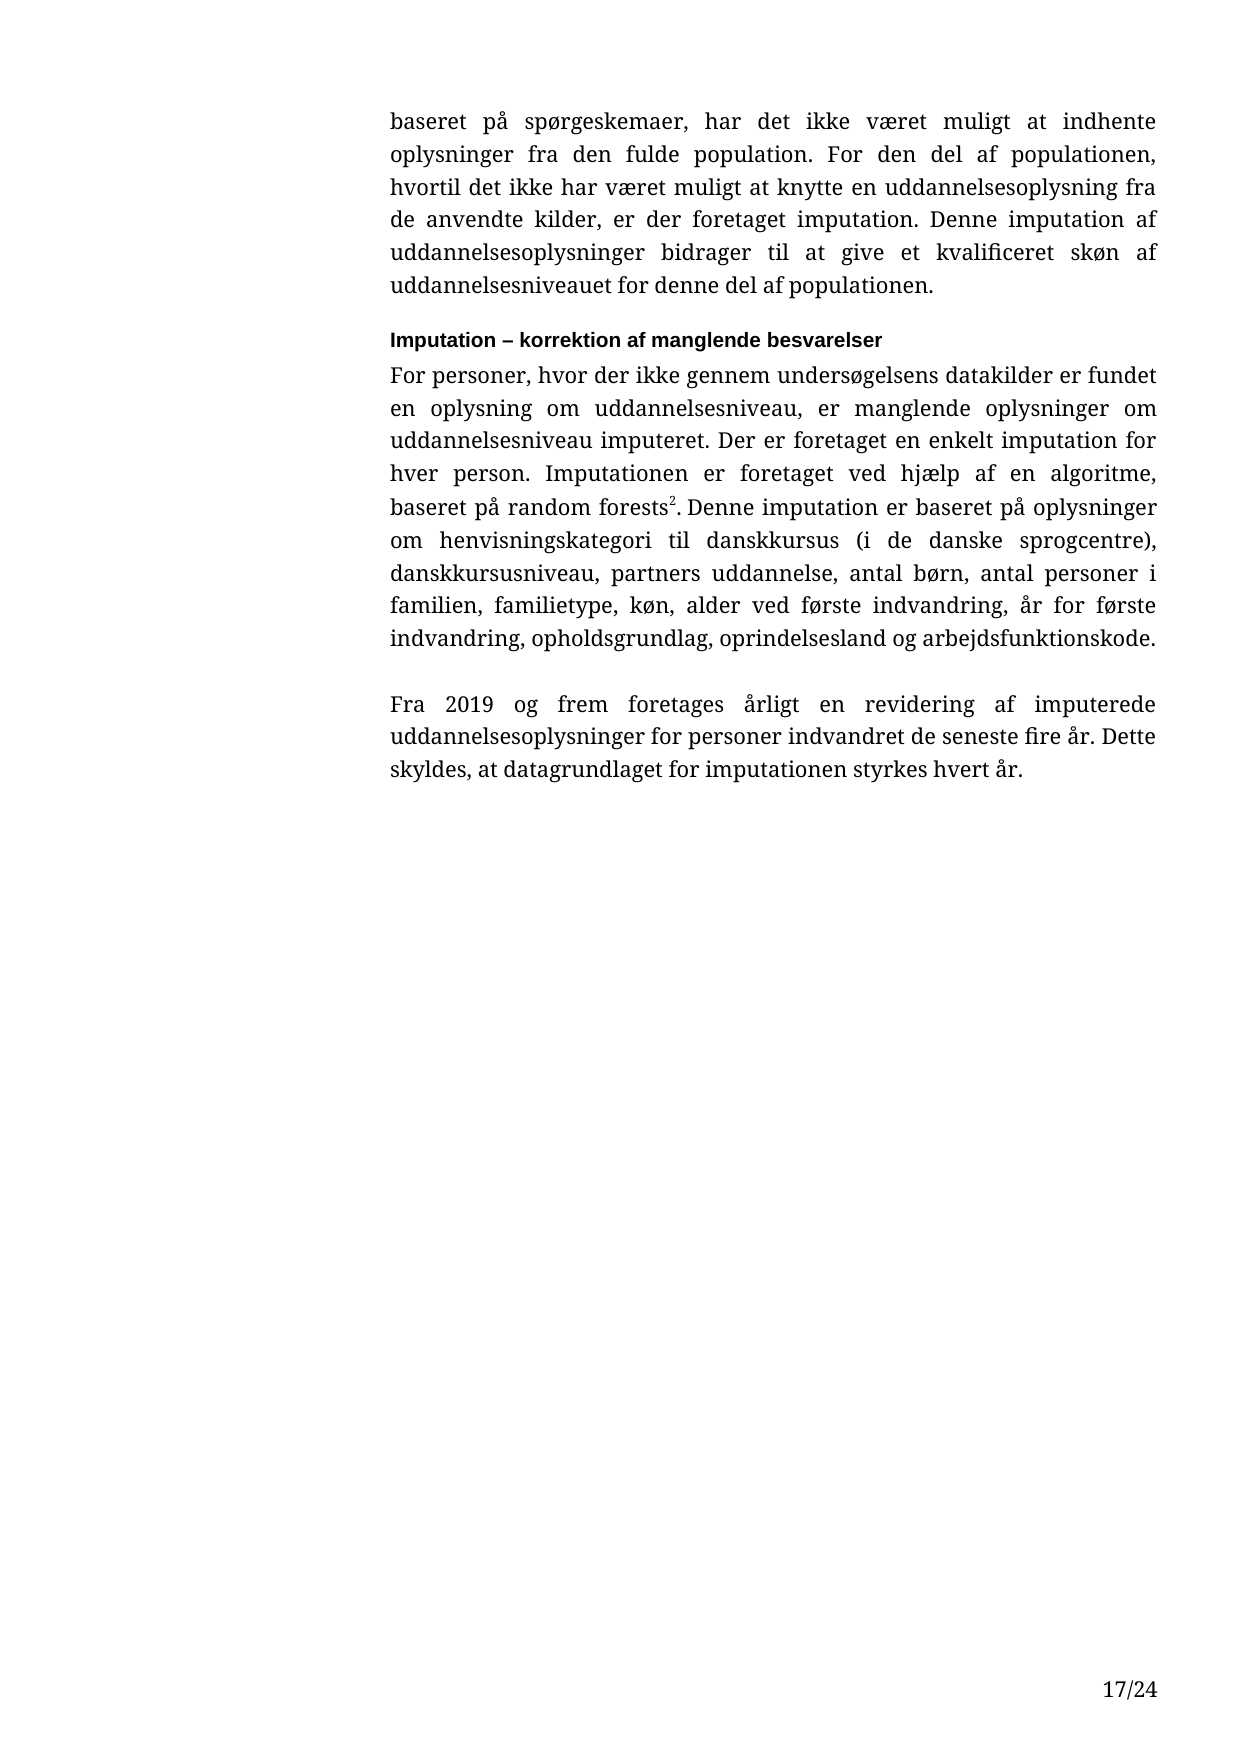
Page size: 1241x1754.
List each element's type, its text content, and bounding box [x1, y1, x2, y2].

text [390, 106, 1157, 300]
subtitle Imputation – korrektion af manglende besvarelser [390, 328, 1157, 352]
text For personer, hvor der ikke gennem undersøgelsens datakilder er fundet en oplysning om uddannelsesniveau, er manglende oplysninger om uddannelsesniveau imputeret. Der er foretaget en enkelt imputation for hver person. Imputationen er foretaget ved hjælp af en algoritme, baseret på random forests2. Denne imputation er baseret på oplysninger om henvisningskategori til danskkursus (i de danske sprogcentre), danskkursusniveau, partners uddannelse, antal børn, antal personer i familien, familietype, køn, alder ved første indvandring, år for første indvandring, opholdsgrundlag, oprindelsesland og arbejdsfunktionskode. [390, 360, 1157, 653]
text Fra 2019 og frem foretages årligt en revidering af imputerede uddannelsesoplysninger for personer indvandret de seneste fire år. Dette skyldes, at datagrundlaget for imputationen styrkes hvert år. [390, 689, 1157, 784]
